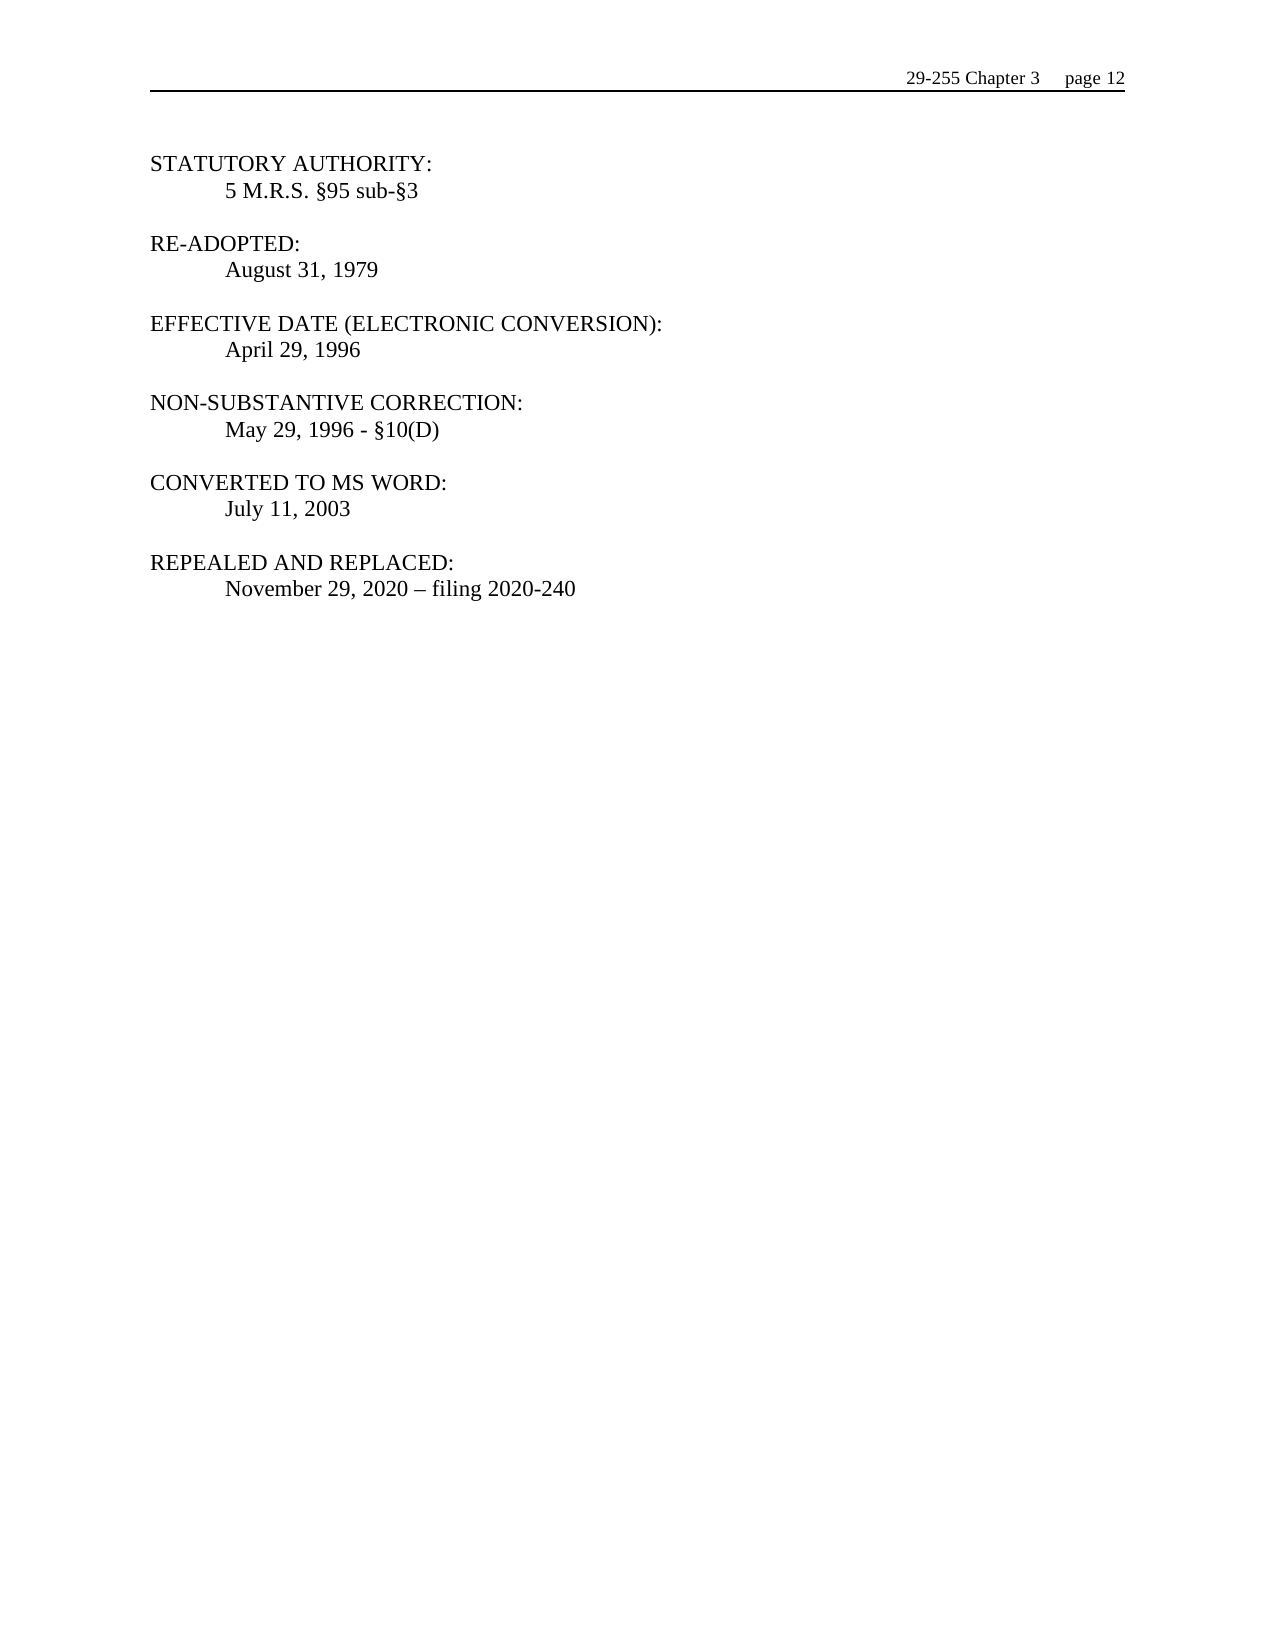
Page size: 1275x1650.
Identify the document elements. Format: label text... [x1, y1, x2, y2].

text RE-ADOPTED: [150, 230, 1125, 256]
text REPEALED AND REPLACED: [150, 548, 1125, 575]
text November 29, 2020 – filing 2020-240 [150, 575, 1125, 602]
text - §10(D) [150, 416, 1125, 442]
text NON-SUBSTANTIVE CORRECTION: [150, 389, 1125, 416]
text 5 M.R.S. §95 sub-§3 [150, 177, 1125, 203]
text STATUTORY AUTHORITY: [150, 150, 1125, 177]
text EFFECTIVE DATE (ELECTRONIC CONVERSION): [150, 309, 1125, 336]
text CONVERTED TO MS WORD: [150, 469, 1125, 495]
